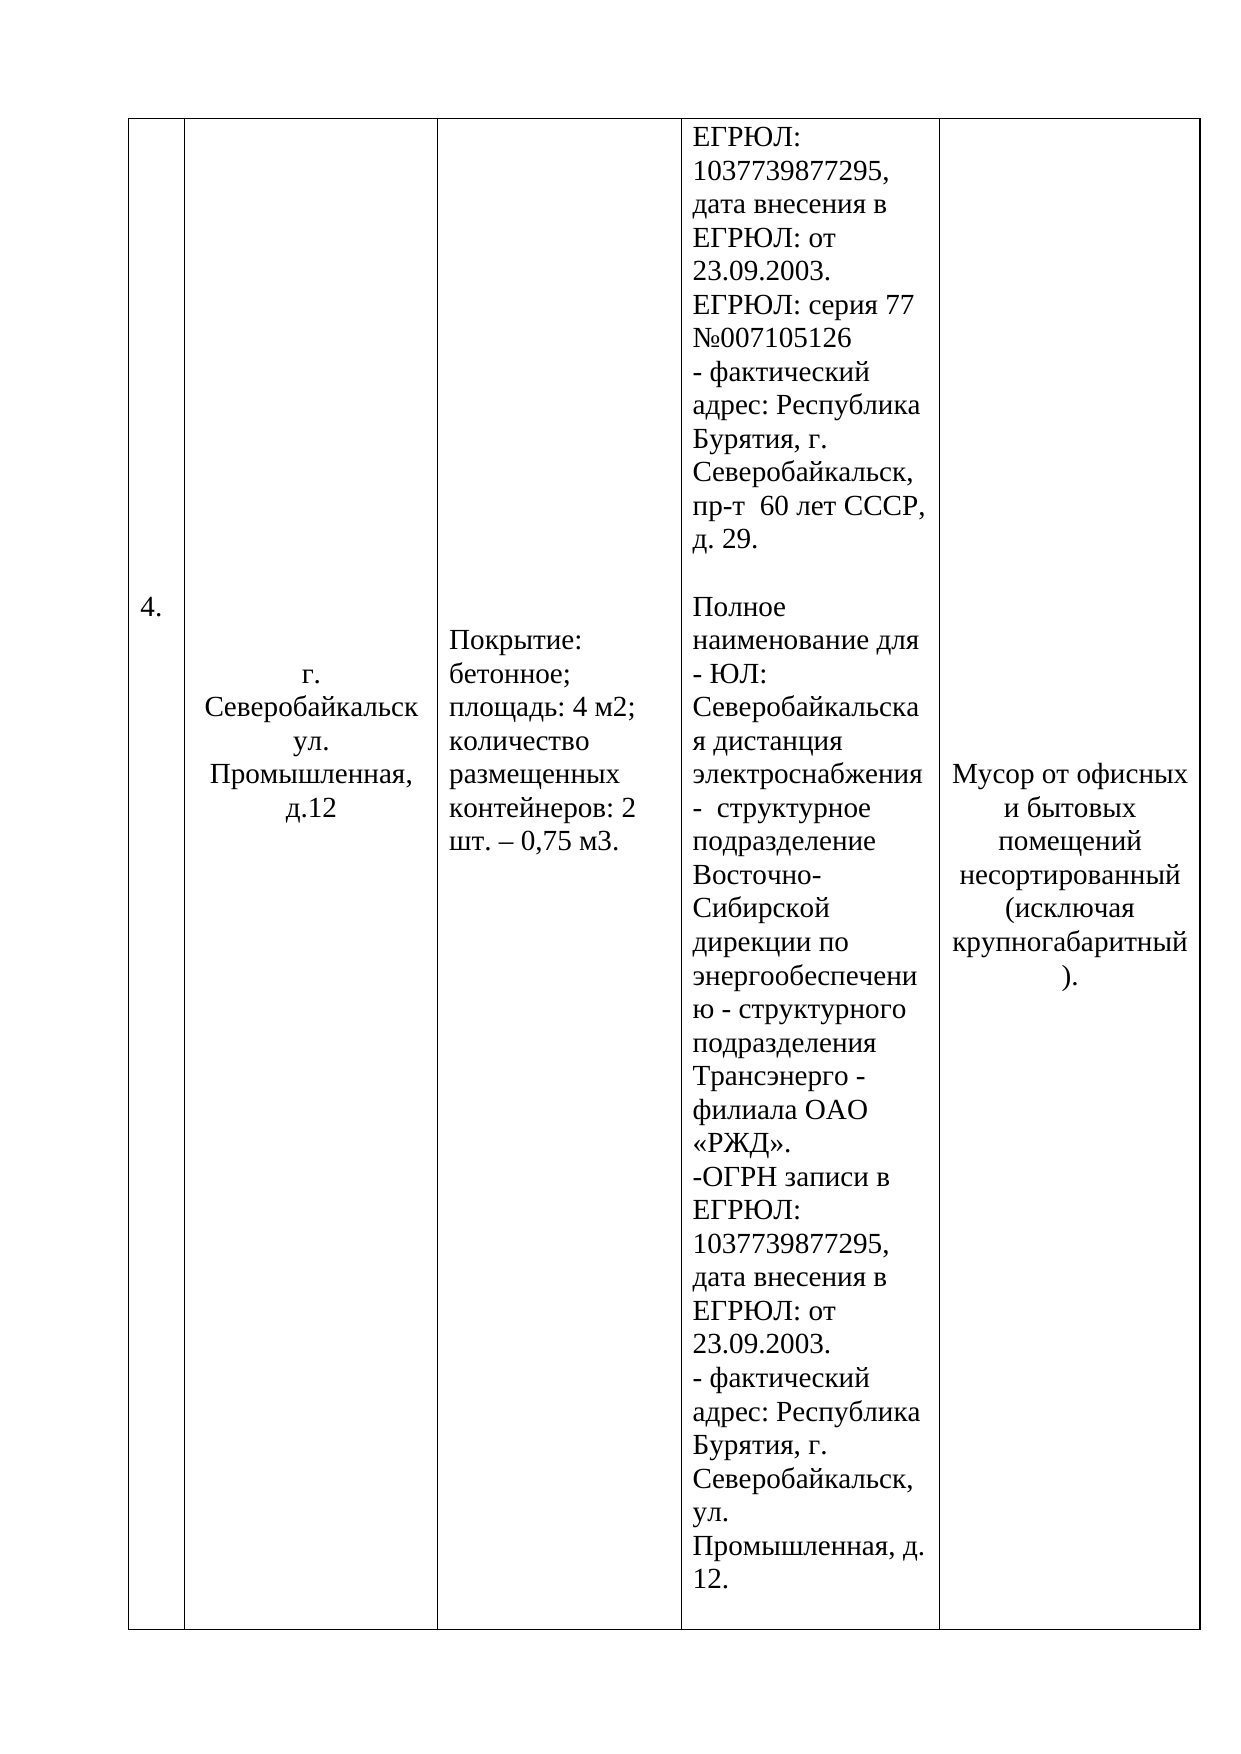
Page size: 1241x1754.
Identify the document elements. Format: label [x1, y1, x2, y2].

table_cell [438, 119, 681, 1628]
table_cell [185, 119, 437, 1628]
table_cell [682, 119, 939, 1628]
table_cell [940, 119, 1199, 1628]
table_cell [129, 119, 184, 1628]
